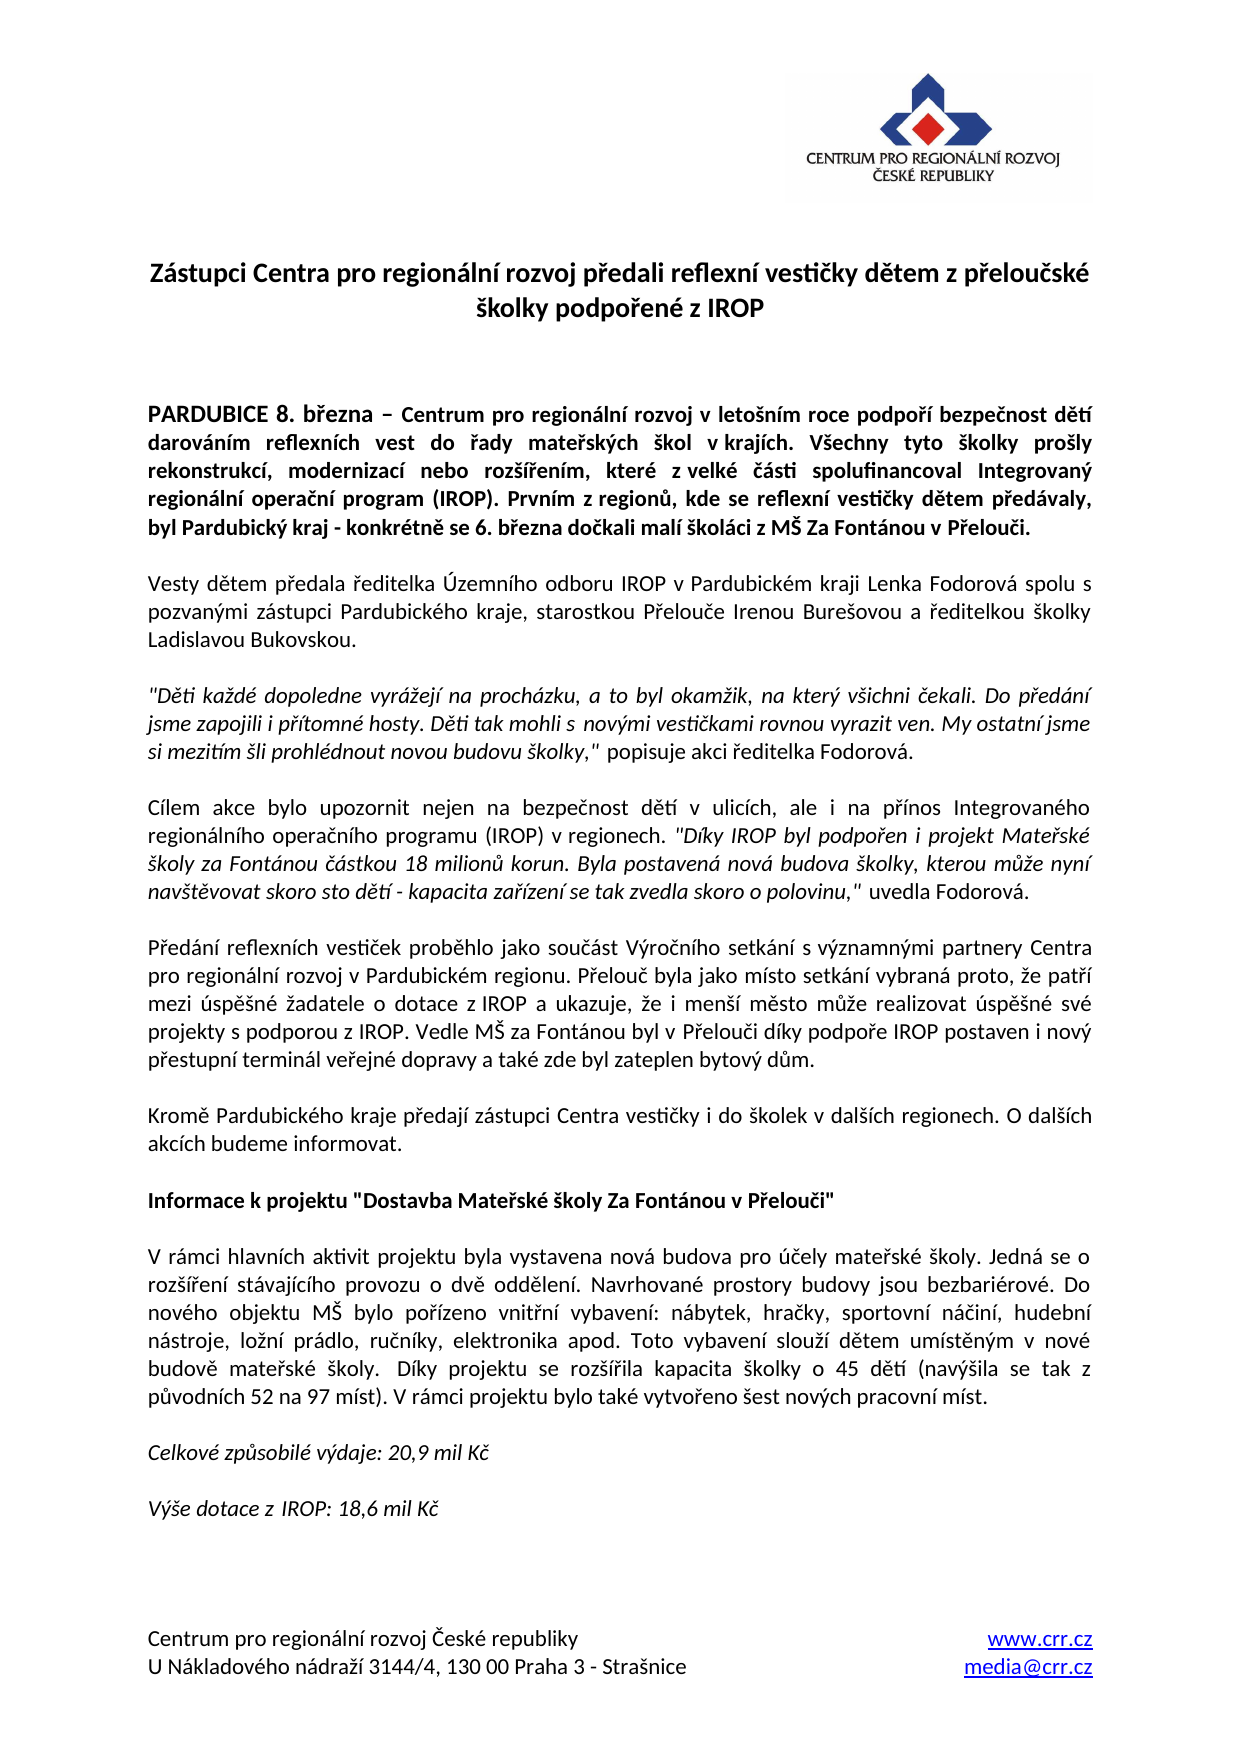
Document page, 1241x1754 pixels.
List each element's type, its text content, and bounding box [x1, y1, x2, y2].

text Vesty dětem předala ředitelka Územního odboru IROP v Pardubickém kraji Lenka Fodorová spolu s pozvanými zástupci Pardubického kraje, starostkou Přelouče Irenou Burešovou a ředitelkou školky Ladislavou Bukovskou. [148, 569, 1093, 653]
text PARDUBICE 8. března – Centrum pro regionální rozvoj v letošním roce podpoří bezpečnost dětí darováním reflexních vest do řady mateřských škol v krajích. Všechny tyto školky prošly rekonstrukcí, modernizací nebo rozšířením, které z velké části spolufinancoval Integrovaný regionální operační program (IROP). Prvním z regionů, kde se reflexní vestičky dětem předávaly, byl Pardubický kraj - konkrétně se 6. března dočkali malí školáci z MŠ Za Fontánou v Přelouči. [148, 398, 1093, 541]
text Informace k projektu "Dostavba Mateřské školy Za Fontánou v Přelouči" [148, 1186, 1093, 1214]
text "Děti každé dopoledne vyrážejí na procházku, a to byl okamžik, na který všichni čekali. Do předání jsme zapojili i přítomné hosty. Děti tak mohli s novými vestičkami rovnou vyrazit ven. My ostatní jsme si mezitím šli prohlédnout novou budovu školky," popisuje akci ředitelka Fodorová. [148, 681, 1093, 765]
text Předání reflexních vestiček proběhlo jako součást Výročního setkání s významnými partnery Centra pro regionální rozvoj v Pardubickém regionu. Přelouč byla jako místo setkání vybraná proto, že patří mezi úspěšné žadatele o dotace z IROP a ukazuje, že i menší město může realizovat úspěšné své projekty s podporou z IROP. Vedle MŠ za Fontánou byl v Přelouči díky podpoře IROP postaven i nový přestupní terminál veřejné dopravy a také zde byl zateplen bytový dům. [148, 933, 1093, 1073]
text Kromě Pardubického kraje předají zástupci Centra vestičky i do školek v dalších regionech. O dalších akcích budeme informovat. [148, 1102, 1093, 1158]
subtitle Zástupci Centra pro regionální rozvoj předali reflexní vestičky dětem z přeloučské školky podpořené z IROP [148, 255, 1093, 324]
text Výše dotace z IROP: 18,6 mil Kč [148, 1494, 1093, 1522]
text Cílem akce bylo upozornit nejen na bezpečnost dětí v ulicích, ale i na přínos Integrovaného regionálního operačního programu (IROP) v regionech. "Díky IROP byl podpořen i projekt Mateřské školy za Fontánou částkou 18 milionů korun. Byla postavená nová budova školky, kterou může nyní navštěvovat skoro sto dětí - kapacita zařízení se tak zvedla skoro o polovinu," uvedla Fodorová. [148, 793, 1093, 905]
picture [784, 73, 1093, 203]
text V rámci hlavních aktivit projektu byla vystavena nová budova pro účely mateřské školy. Jedná se o rozšíření stávajícího provozu o dvě oddělení. Navrhované prostory budovy jsou bezbariérové. Do nového objektu MŠ bylo pořízeno vnitřní vybavení: nábytek, hračky, sportovní náčiní, hudební nástroje, ložní prádlo, ručníky, elektronika apod. Toto vybavení slouží dětem umístěným v nové budově mateřské školy. Díky projektu se rozšířila kapacita školky o 45 dětí (navýšila se tak z původních 52 na 97 míst). V rámci projektu bylo také vytvořeno šest nových pracovní míst. [148, 1242, 1093, 1410]
text Celkové způsobilé výdaje: 20,9 mil Kč [148, 1438, 1093, 1466]
